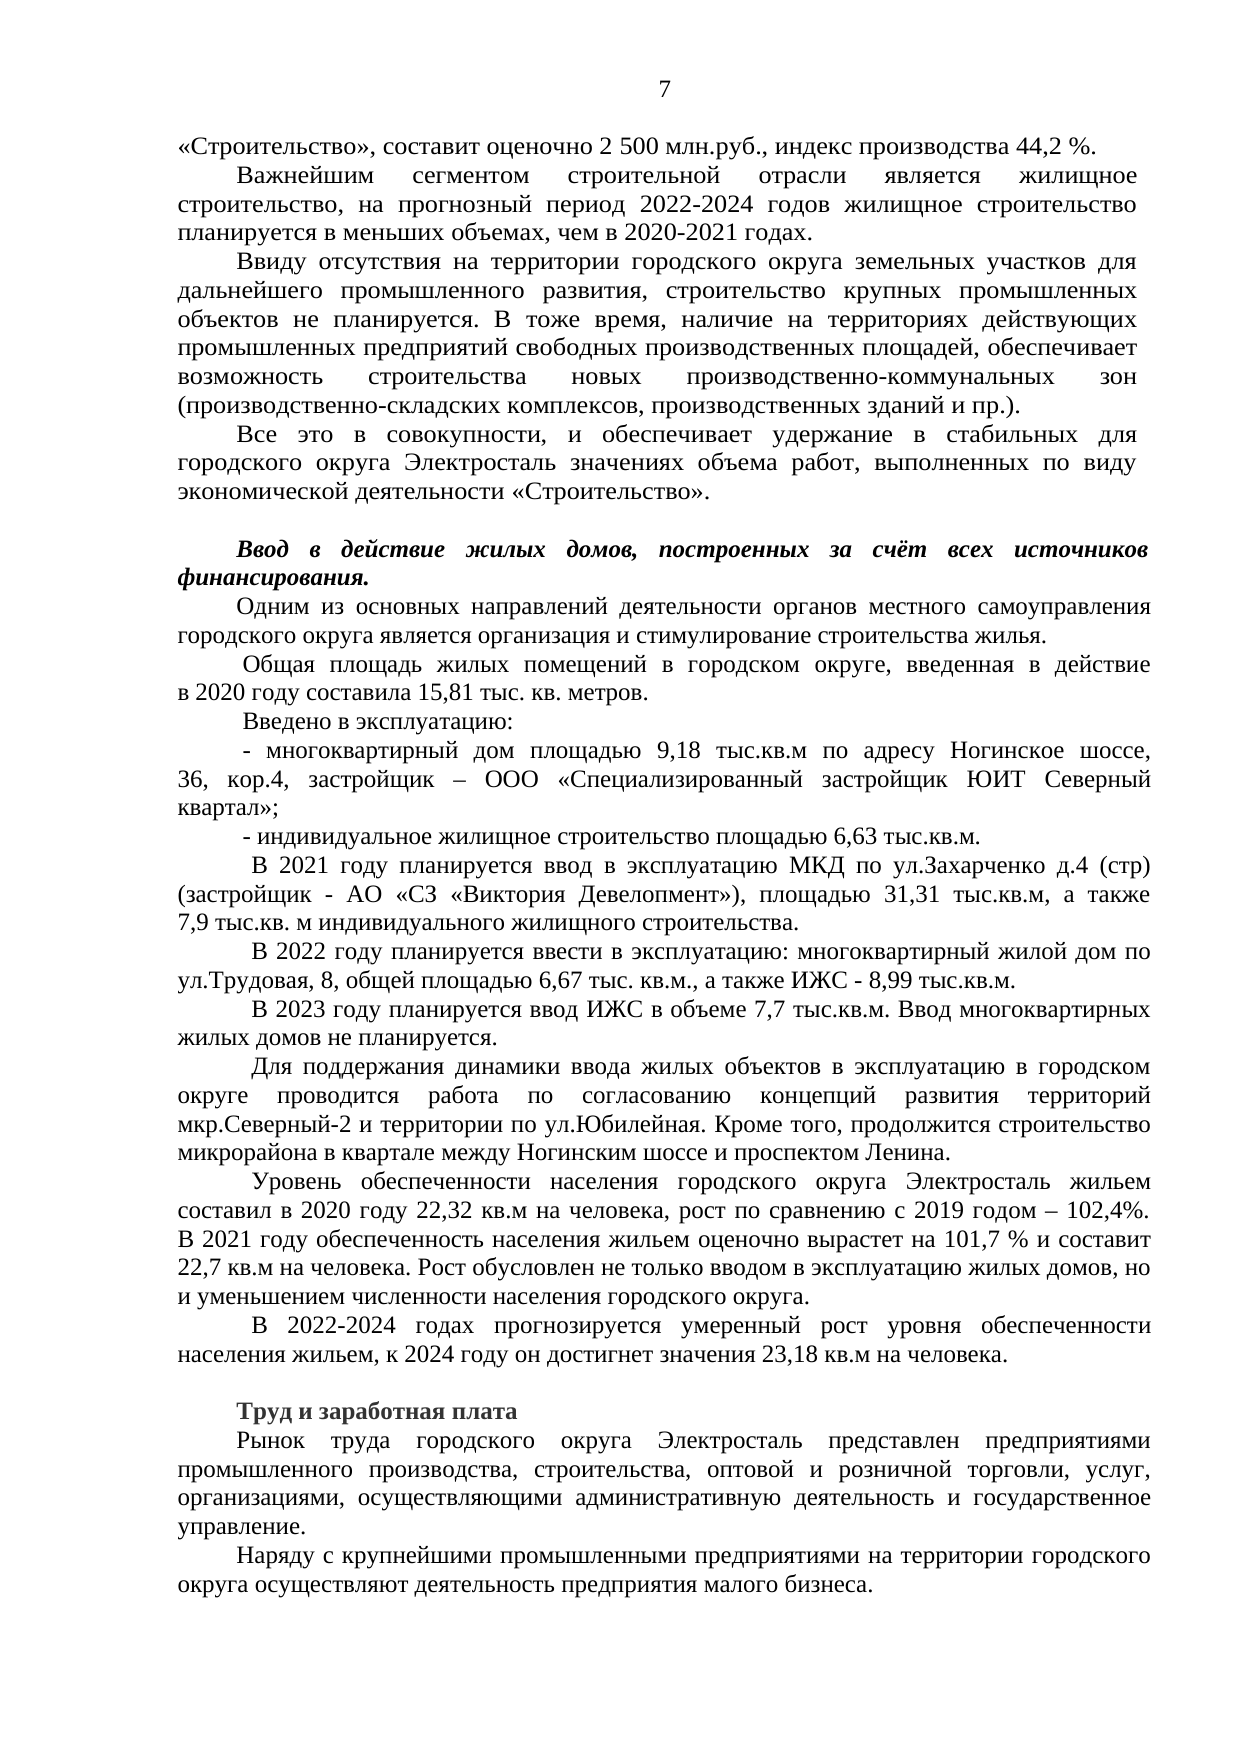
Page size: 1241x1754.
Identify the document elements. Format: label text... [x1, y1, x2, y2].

text В 2022 году планируется ввести в эксплуатацию: многоквартирный жилой дом по ул.Трудовая, 8, общей площадью 6,67 тыс. кв.м., а также ИЖС - 8,99 тыс.кв.м. [177, 936, 1152, 994]
text Рынок труда городского округа Электросталь представлен предприятиями промышленного производства, строительства, оптовой и розничной торговли, услуг, организациями, осуществляющими административную деятельность и государственное управление. [177, 1425, 1152, 1540]
text - индивидуальное жилищное строительство площадью 6,63 тыс.кв.м. [177, 821, 1152, 850]
text Уровень обеспеченности населения городского округа Электросталь жильем составил в 2020 году 22,32 кв.м на человека, рост по сравнению с 2019 годом – 102,4%. В 2021 году обеспеченность населения жильем оценочно вырастет на 101,7 % и составит 22,7 кв.м на человека. Рост обусловлен не только вводом в эксплуатацию жилых домов, но и уменьшением численности населения городского округа. [177, 1166, 1152, 1310]
text Наряду с крупнейшими промышленными предприятиями на территории городского округа осуществляют деятельность предприятия малого бизнеса. [177, 1540, 1152, 1597]
text Ввод в действие жилых домов, построенных за счёт всех источников финансирования. [177, 534, 1152, 591]
text Труд и заработная плата [177, 1396, 1152, 1425]
text Важнейшим сегментом строительной отрасли является жилищное строительство, на прогнозный период 2022-2024 годов жилищное строительство планируется в меньших объемах, чем в 2020-2021 годах. [177, 160, 1138, 246]
text В 2023 году планируется ввод ИЖС в объеме 7,7 тыс.кв.м. Ввод многоквартирных жилых домов не планируется. [177, 994, 1152, 1051]
text Для поддержания динамики ввода жилых объектов в эксплуатацию в городском округе проводится работа по согласованию концепций развития территорий мкр.Северный-2 и территории по ул.Юбилейная. Кроме того, продолжится строительство микрорайона в квартале между Ногинским шоссе и проспектом Ленина. [177, 1051, 1152, 1166]
text Все это в совокупности, и обеспечивает удержание в стабильных для городского округа Электросталь значениях объема работ, выполненных по виду экономической деятельности «Строительство». [177, 419, 1138, 505]
text Общая площадь жилых помещений в городском округе, введенная в действие в 2020 году составила 15,81 тыс. кв. метров. [177, 649, 1152, 706]
text В 2021 году планируется ввод в эксплуатацию МКД по ул.Захарченко д.4 (стр) (застройщик - АО «СЗ «Виктория Девелопмент»), площадью 31,31 тыс.кв.м, а также 7,9 тыс.кв. м индивидуального жилищного строительства. [177, 850, 1152, 936]
text Введено в эксплуатацию: [177, 706, 1152, 735]
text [177, 131, 1138, 160]
text Ввиду отсутствия на территории городского округа земельных участков для дальнейшего промышленного развития, строительство крупных промышленных объектов не планируется. В тоже время, наличие на территориях действующих промышленных предприятий свободных производственных площадей, обеспечивает возможность строительства новых производственно-коммунальных зон (производственно-складских комплексов, производственных зданий и пр.). [177, 246, 1138, 419]
text - многоквартирный дом площадью 9,18 тыс.кв.м по адресу Ногинское шоссе, 36, кор.4, застройщик – ООО «Специализированный застройщик ЮИТ Северный квартал»; [177, 735, 1152, 821]
text Одним из основных направлений деятельности органов местного самоуправления городского округа является организация и стимулирование строительства жилья. [177, 591, 1152, 649]
text В 2022-2024 годах прогнозируется умеренный рост уровня обеспеченности населения жильем, к 2024 году он достигнет значения 23,18 кв.м на человека. [177, 1310, 1152, 1367]
